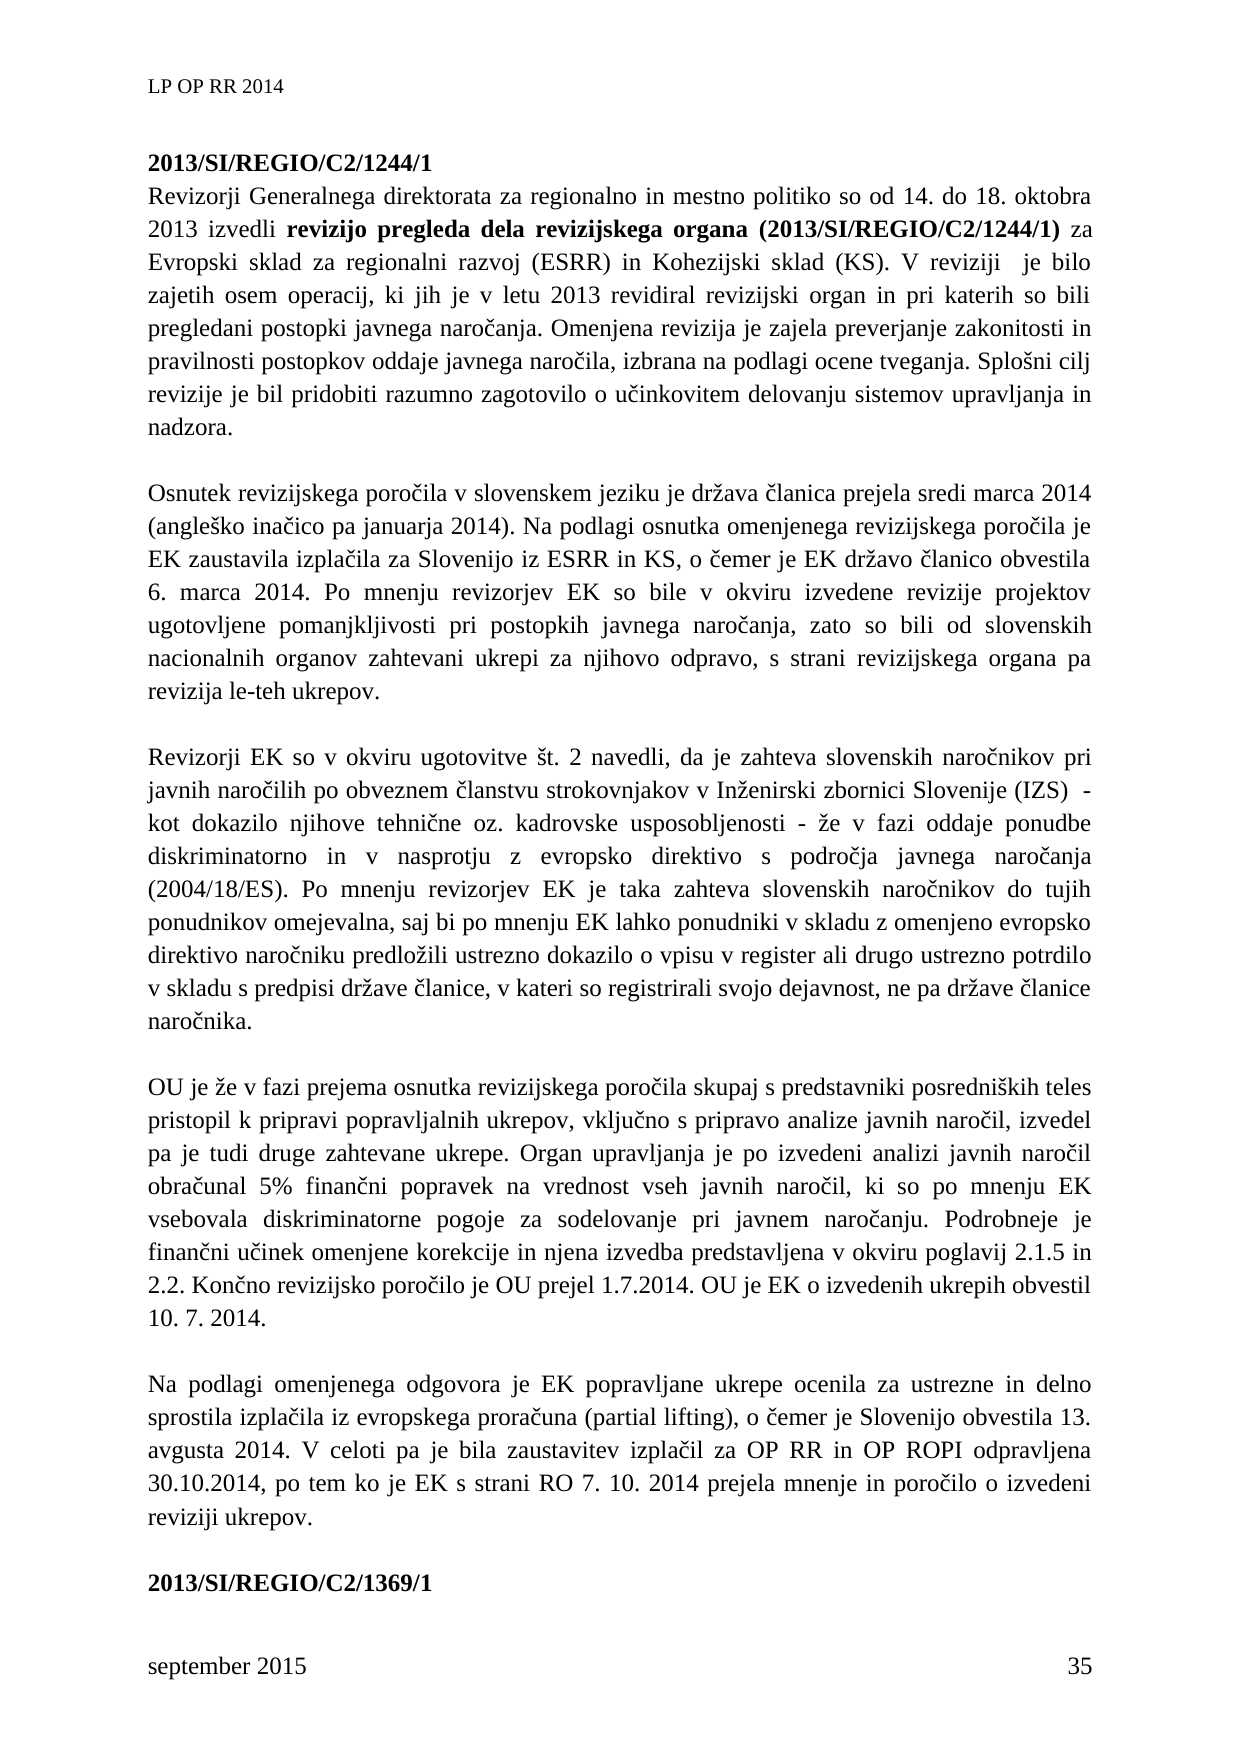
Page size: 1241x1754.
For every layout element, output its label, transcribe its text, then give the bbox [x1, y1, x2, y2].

text Osnutek revizijskega poročila v slovenskem jeziku je država članica prejela sredi marca 2014 (angleško inačico pa januarja 2014). Na podlagi osnutka omenjenega revizijskega poročila je EK zaustavila izplačila za Slovenijo iz ESRR in KS, o čemer je EK državo članico obvestila 6. marca 2014. Po mnenju revizorjev EK so bile v okviru izvedene revizije projektov ugotovljene pomanjkljivosti pri postopkih javnega naročanja, zato so bili od slovenskih nacionalnih organov zahtevani ukrepi za njihovo odpravo, s strani revizijskega organa pa revizija le-teh ukrepov. [148, 478, 1092, 705]
text 2013/SI/REGIO/C2/1369/1 [148, 1568, 1092, 1596]
text 2013/SI/REGIO/C2/1244/1 [148, 148, 1092, 176]
text Revizorji EK so v okviru ugotovitve št. 2 navedli, da je zahteva slovenskih naročnikov pri javnih naročilih po obveznem članstvu strokovnjakov v Inženirski zbornici Slovenije (IZS) - kot dokazilo njihove tehnične oz. kadrovske usposobljenosti - že v fazi oddaje ponudbe diskriminatorno in v nasprotju z evropsko direktivo s področja javnega naročanja (2004/18/ES). Po mnenju revizorjev EK je taka zahteva slovenskih naročnikov do tujih ponudnikov omejevalna, saj bi po mnenju EK lahko ponudniki v skladu z omenjeno evropsko direktivo naročniku predložili ustrezno dokazilo o vpisu v register ali drugo ustrezno potrdilo v skladu s predpisi države članice, v kateri so registrirali svojo dejavnost, ne pa države članice naročnika. [148, 742, 1092, 1035]
text Na podlagi omenjenega odgovora je EK popravljane ukrepe ocenila za ustrezne in delno sprostila izplačila iz evropskega proračuna (partial lifting), o čemer je Slovenijo obvestila 13. avgusta 2014. V celoti pa je bila zaustavitev izplačil za OP RR in OP ROPI odpravljena 30.10.2014, po tem ko je EK s strani RO 7. 10. 2014 prejela mnenje in poročilo o izvedeni reviziji ukrepov. [148, 1369, 1092, 1530]
text OU je že v fazi prejema osnutka revizijskega poročila skupaj s predstavniki posredniških teles pristopil k pripravi popravljalnih ukrepov, vključno s pripravo analize javnih naročil, izvedel pa je tudi druge zahtevane ukrepe. Organ upravljanja je po izvedeni analizi javnih naročil obračunal 5% finančni popravek na vrednost vseh javnih naročil, ki so po mnenju EK vsebovala diskriminatorne pogoje za sodelovanje pri javnem naročanju. Podrobneje je finančni učinek omenjene korekcije in njena izvedba predstavljena v okviru poglavij 2.1.5 in 2.2. Končno revizijsko poročilo je OU prejel 1.7.2014. OU je EK o izvedenih ukrepih obvestil 10. 7. 2014. [148, 1072, 1092, 1332]
text Revizorji Generalnega direktorata za regionalno in mestno politiko so od 14. do 18. oktobra 2013 izvedli revizijo pregleda dela revizijskega organa (2013/SI/REGIO/C2/1244/1) za Evropski sklad za regionalni razvoj (ESRR) in Kohezijski sklad (KS). V reviziji je bilo zajetih osem operacij, ki jih je v letu 2013 revidiral revizijski organ in pri katerih so bili pregledani postopki javnega naročanja. Omenjena revizija je zajela preverjanje zakonitosti in pravilnosti postopkov oddaje javnega naročila, izbrana na podlagi ocene tveganja. Splošni cilj revizije je bil pridobiti razumno zagotovilo o učinkovitem delovanju sistemov upravljanja in nadzora. [148, 181, 1092, 441]
